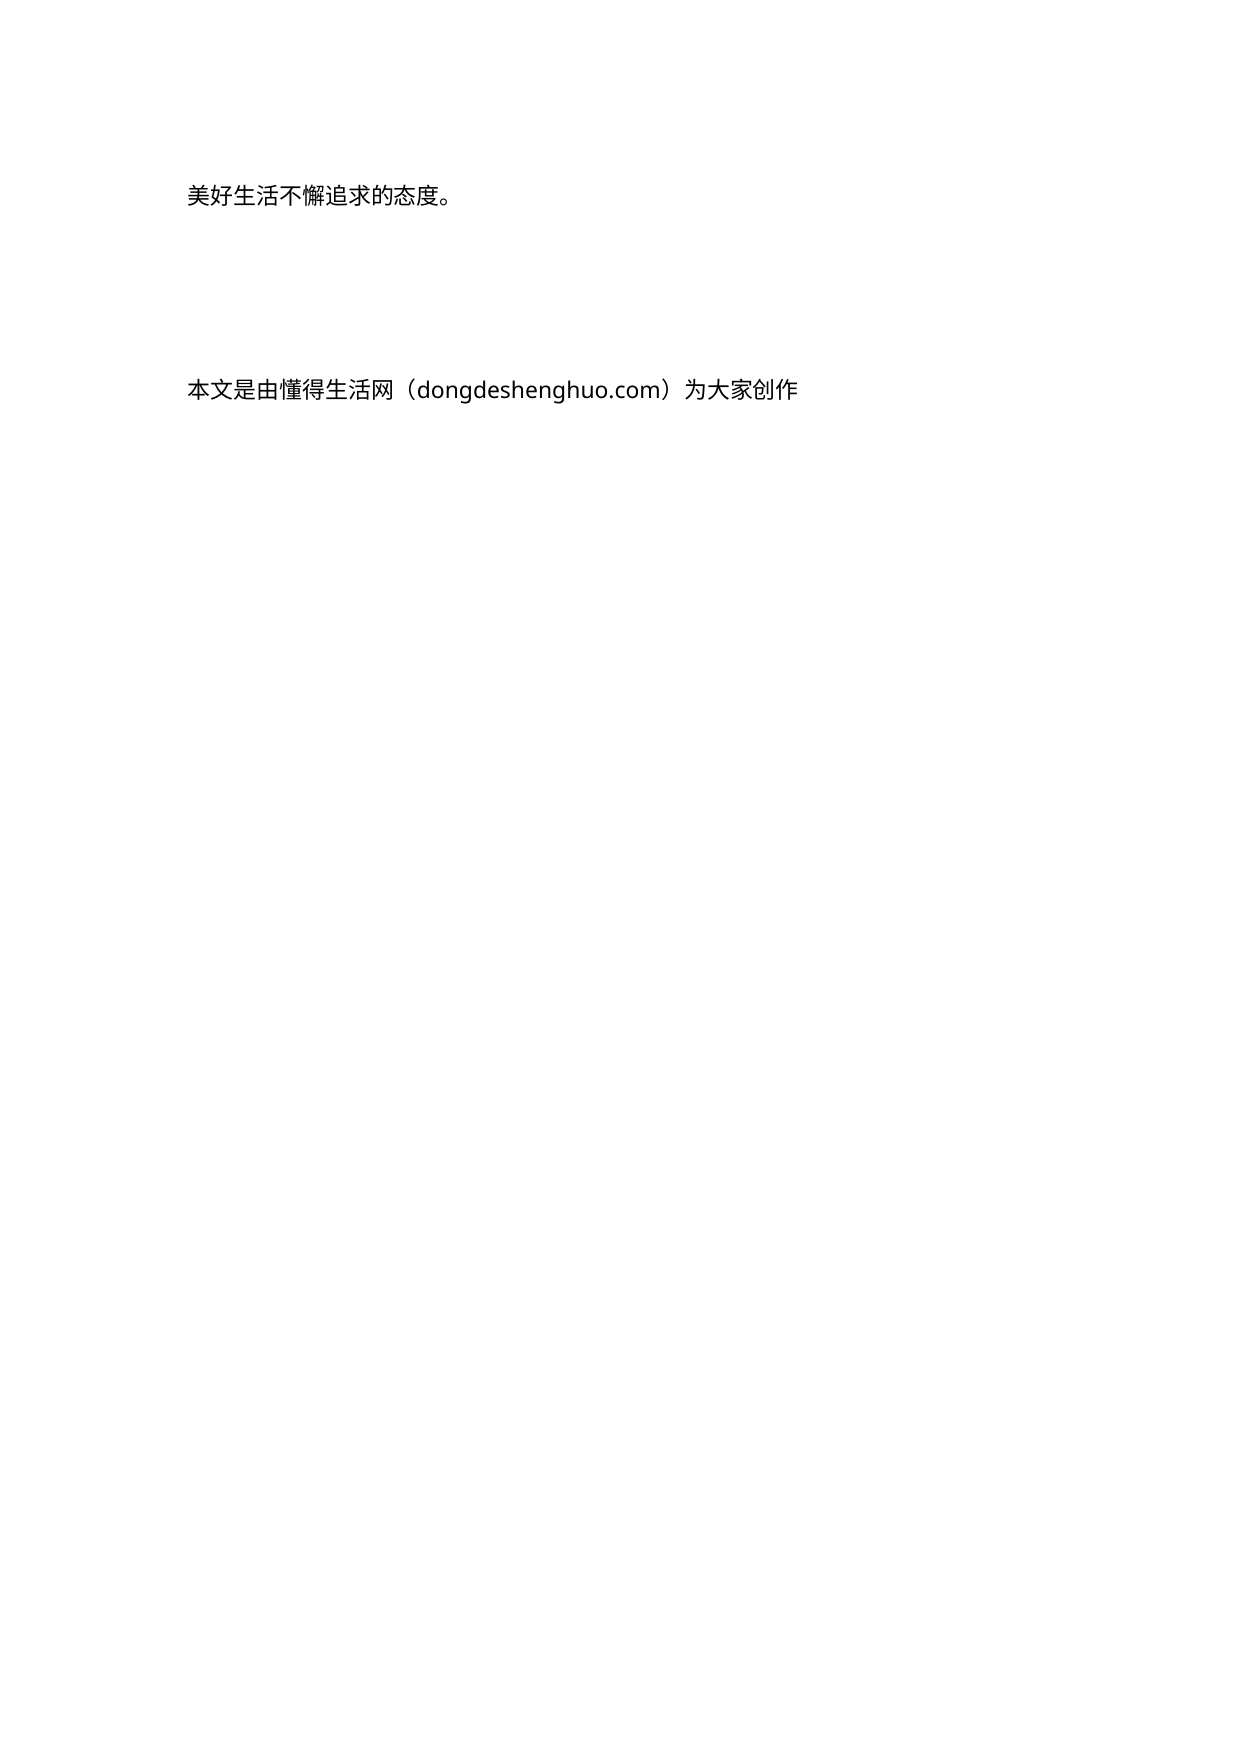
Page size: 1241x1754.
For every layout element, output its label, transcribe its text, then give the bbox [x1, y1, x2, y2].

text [187, 162, 1053, 227]
text 本文是由懂得生活网（dongdeshenghuo.com）为大家创作 [187, 356, 1053, 421]
